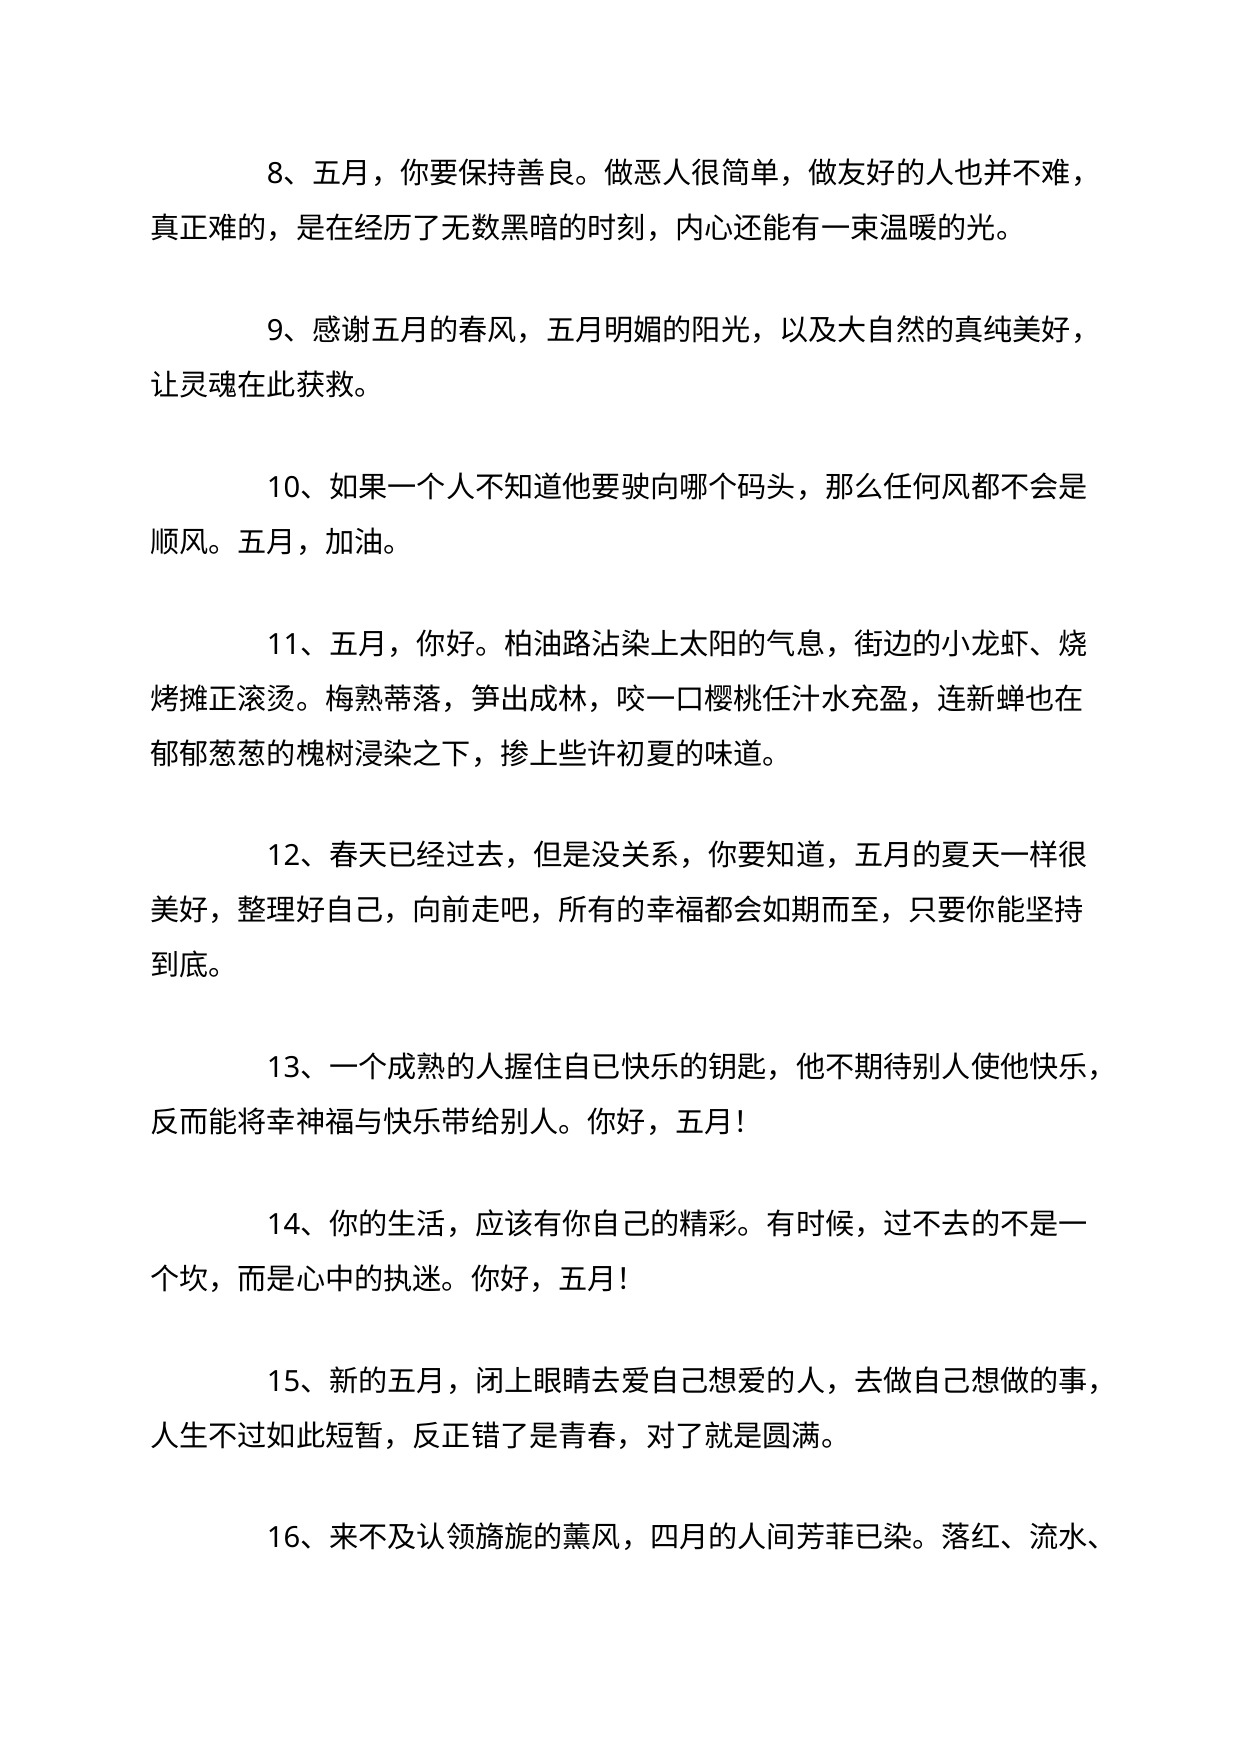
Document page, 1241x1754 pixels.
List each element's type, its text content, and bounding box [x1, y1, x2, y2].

text 11、五月，你好。柏油路沾染上太阳的气息，街边的小龙虾、烧烤摊正滚烫。梅熟蒂落，笋出成林，咬一口樱桃任汁水充盈，连新蝉也在郁郁葱葱的槐树浸染之下，掺上些许初夏的味道。 [150, 620, 1090, 772]
text 8、五月，你要保持善良。做恶人很简单，做友好的人也并不难，真正难的，是在经历了无数黑暗的时刻，内心还能有一束温暖的光。 [150, 150, 1090, 247]
text 10、如果一个人不知道他要驶向哪个码头，那么任何风都不会是顺风。五月，加油。 [150, 463, 1090, 561]
text 12、春天已经过去，但是没关系，你要知道，五月的夏天一样很美好，整理好自己，向前走吧，所有的幸福都会如期而至，只要你能坚持到底。 [150, 832, 1090, 984]
text 14、你的生活，应该有你自己的精彩。有时候，过不去的不是一个坎，而是心中的执迷。你好，五月！ [150, 1200, 1090, 1298]
text 15、新的五月，闭上眼睛去爱自己想爱的人，去做自己想做的事，人生不过如此短暂，反正错了是青春，对了就是圆满。 [150, 1357, 1090, 1454]
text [150, 1514, 1090, 1556]
text 9、感谢五月的春风，五月明媚的阳光，以及大自然的真纯美好，让灵魂在此获救。 [150, 307, 1090, 404]
text 13、一个成熟的人握住自已快乐的钥匙，他不期待别人使他快乐，反而能将幸神福与快乐带给别人。你好，五月！ [150, 1044, 1090, 1141]
